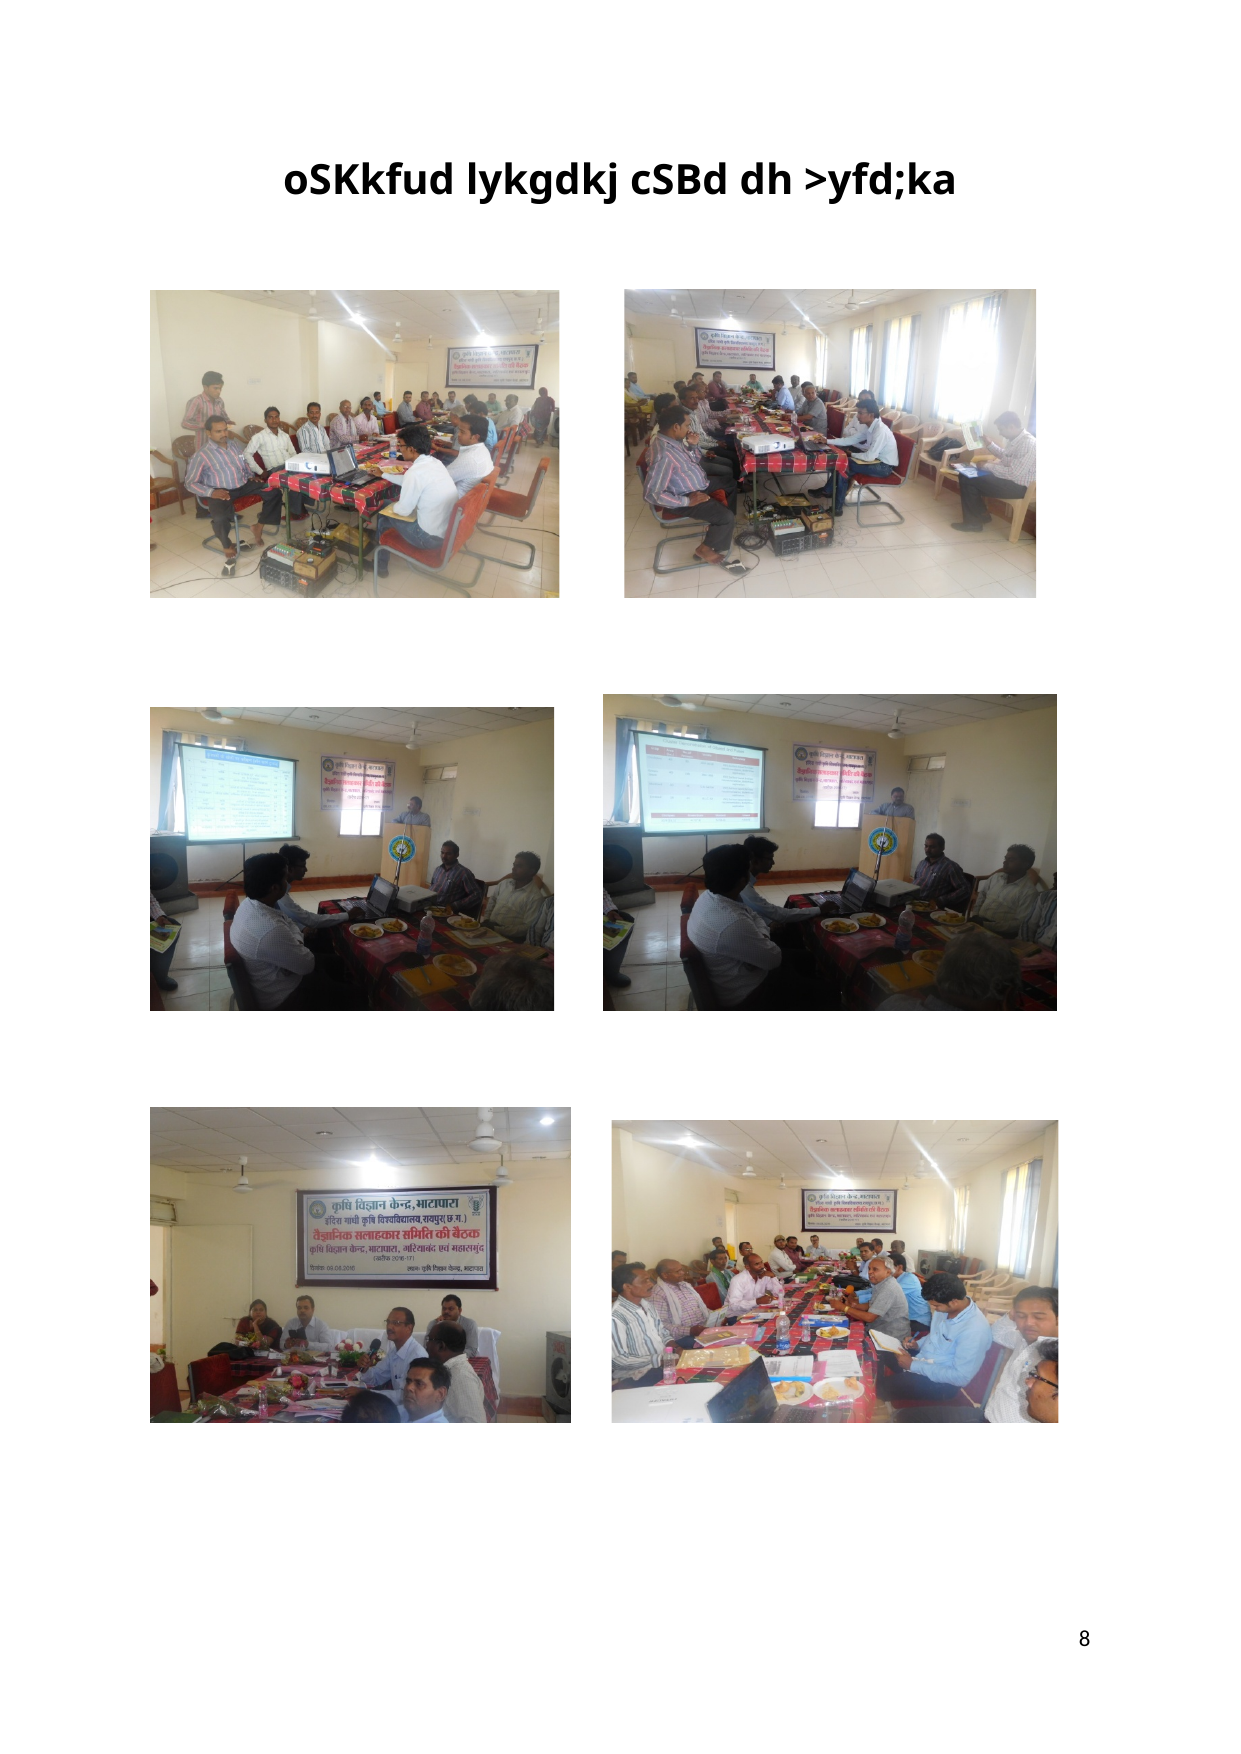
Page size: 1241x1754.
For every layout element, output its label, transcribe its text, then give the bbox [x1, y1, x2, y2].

picture [150, 707, 555, 1011]
picture [624, 289, 1037, 598]
picture [150, 1107, 571, 1423]
picture [603, 694, 1057, 1011]
picture [150, 290, 560, 598]
picture [611, 1120, 1059, 1423]
text oSKkfud lykgdkj cSBd dh >yfd;ka [150, 150, 1090, 207]
